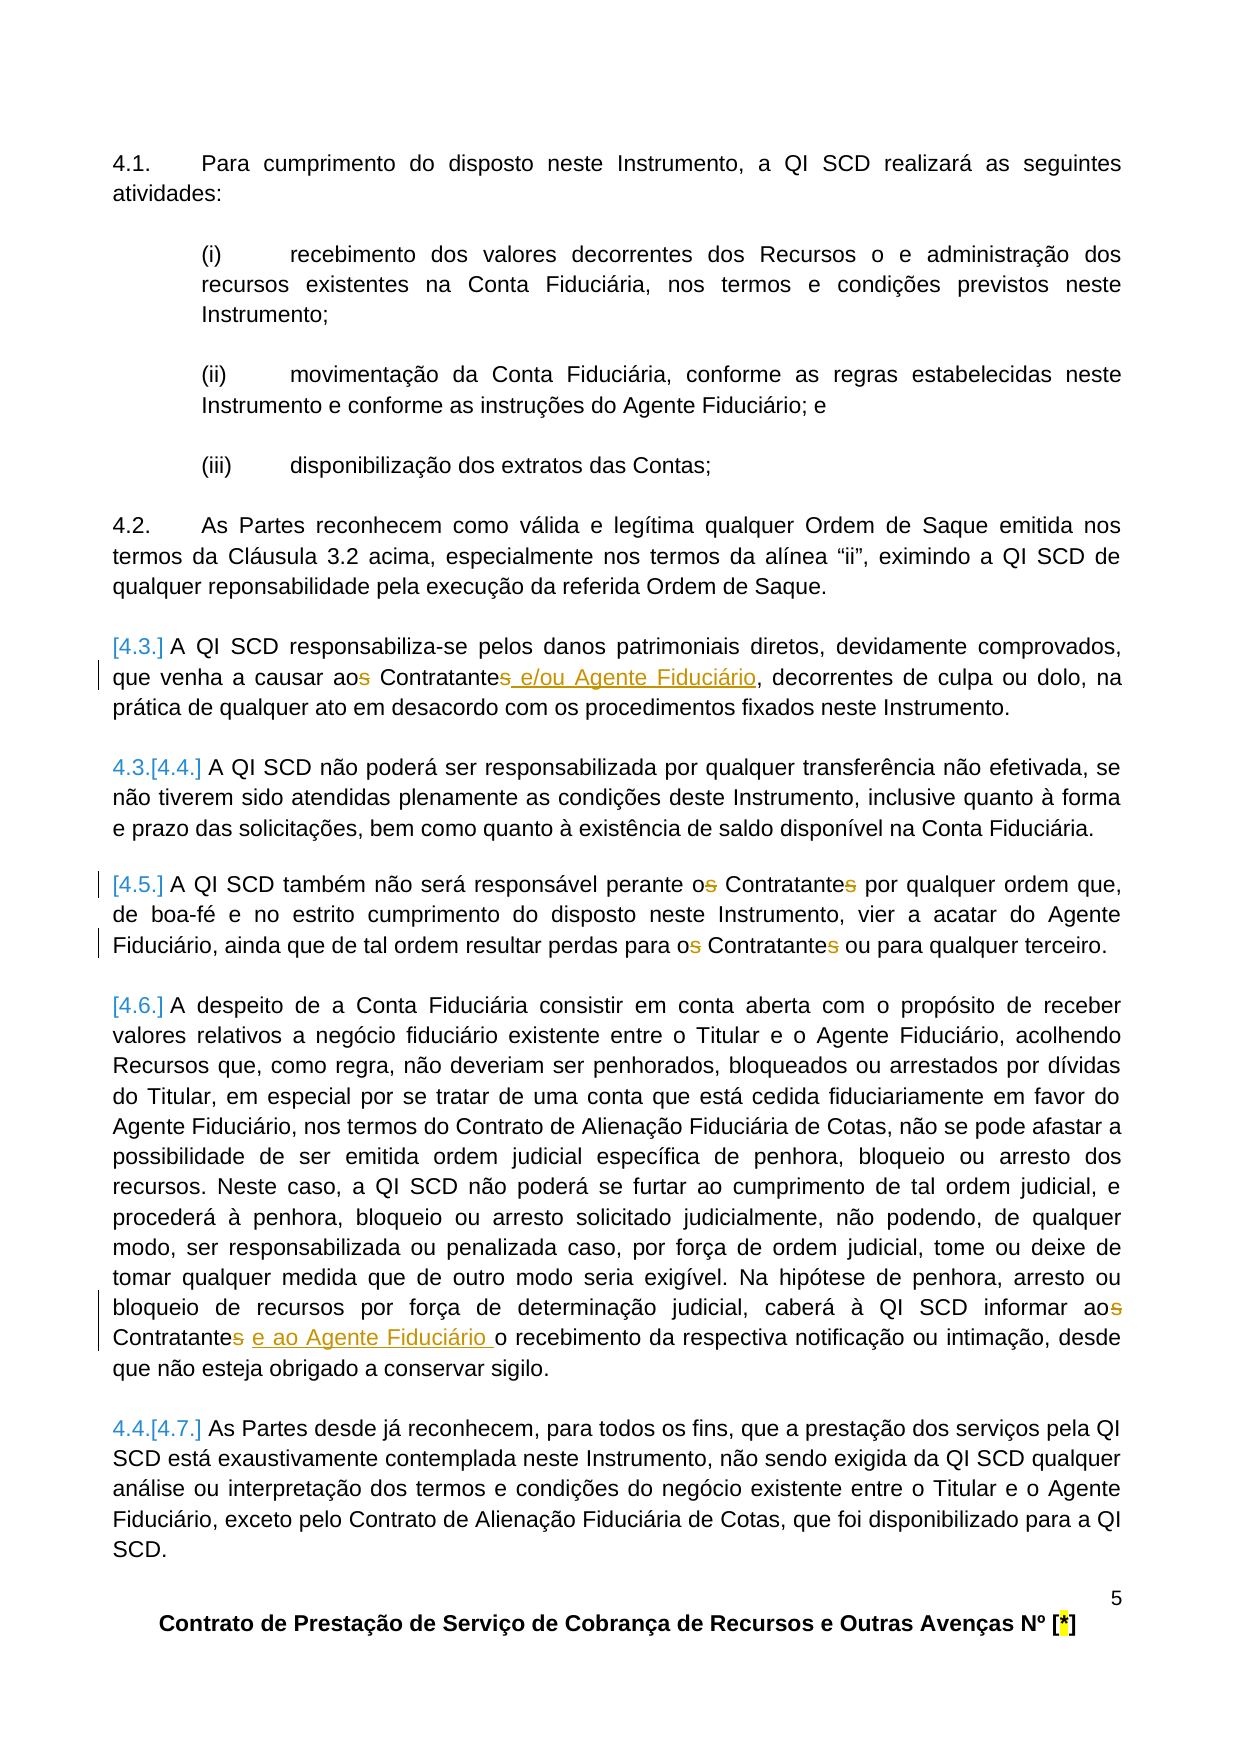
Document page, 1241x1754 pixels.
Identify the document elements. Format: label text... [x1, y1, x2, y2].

list A despeito de a Conta Fiduciária consistir em conta aberta com o propósito de receber valores relativos a negócio fiduciário existente entre o Titular e o Agente Fiduciário, acolhendo Recursos que, como regra, não deveriam ser penhorados, bloqueados ou arrestados por dívidas do Titular, em especial por se tratar de uma conta que está cedida fiduciariamente em favor do Agente Fiduciário, nos termos do Contrato de Alienação Fiduciária de Cotas, não se pode afastar a possibilidade de ser emitida ordem judicial específica de penhora, bloqueio ou arresto dos recursos. Neste caso, a QI SCD não poderá se furtar ao cumprimento de tal ordem judicial, e procederá à penhora, bloqueio ou arresto solicitado judicialmente, não podendo, de qualquer modo, ser responsabilizada ou penalizada caso, por força de ordem judicial, tome ou deixe de tomar qualquer medida que de outro modo seria exigível. Na hipótese de penhora, arresto ou bloqueio de recursos por força de determinação judicial, caberá à QI SCD informar ao Contratante o recebimento da respectiva notificação ou intimação, desde que não esteja obrigado a conservar sigilo. [112, 992, 1122, 1381]
list As Partes desde já reconhecem, para todos os fins, que a prestação dos serviços pela QI SCD está exaustivamente contemplada neste Instrumento, não sendo exigida da QI SCD qualquer análise ou interpretação dos termos e condições do negócio existente entre o Titular e o Agente Fiduciário, exceto pelo Contrato de Alienação Fiduciária de Cotas, que foi disponibilizado para a QI SCD. [112, 1415, 1122, 1562]
list A QI SCD não poderá ser responsabilizada por qualquer transferência não efetivada, se não tiverem sido atendidas plenamente as condições deste Instrumento, inclusive quanto à forma e prazo das solicitações, bem como quanto à existência de saldo disponível na Conta Fiduciária. [112, 754, 1122, 841]
list As Partes reconhecem como válida e legítima qualquer Ordem de Saque emitida nos termos da Cláusula 3.2 acima, especialmente nos termos da alínea “ii”, eximindo a QI SCD de qualquer reponsabilidade pela execução da referida Ordem de Saque. [112, 512, 1122, 599]
list A QI SCD responsabiliza-se pelos danos patrimoniais diretos, devidamente comprovados, que venha a causar ao Contratante, decorrentes de culpa ou dolo, na prática de qualquer ato em desacordo com os procedimentos fixados neste Instrumento. [112, 633, 1122, 720]
list recebimento dos valores decorrentes dos Recursos o e administração dos recursos existentes na Conta Fiduciária, nos termos e condições previstos neste Instrumento; [201, 241, 1122, 327]
list movimentação da Conta Fiduciária, conforme as regras estabelecidas neste Instrumento e conforme as instruções do Agente Fiduciário; e [201, 361, 1122, 418]
list disponibilização dos extratos das Contas; [201, 452, 1122, 478]
list Para cumprimento do disposto neste Instrumento, a QI SCD realizará as seguintes atividades: [112, 150, 1122, 207]
list A QI SCD também não será responsável perante o Contratante por qualquer ordem que, de boa-fé e no estrito cumprimento do disposto neste Instrumento, vier a acatar do Agente Fiduciário, ainda que de tal ordem resultar perdas para o Contratante ou para qualquer terceiro. [112, 871, 1122, 958]
